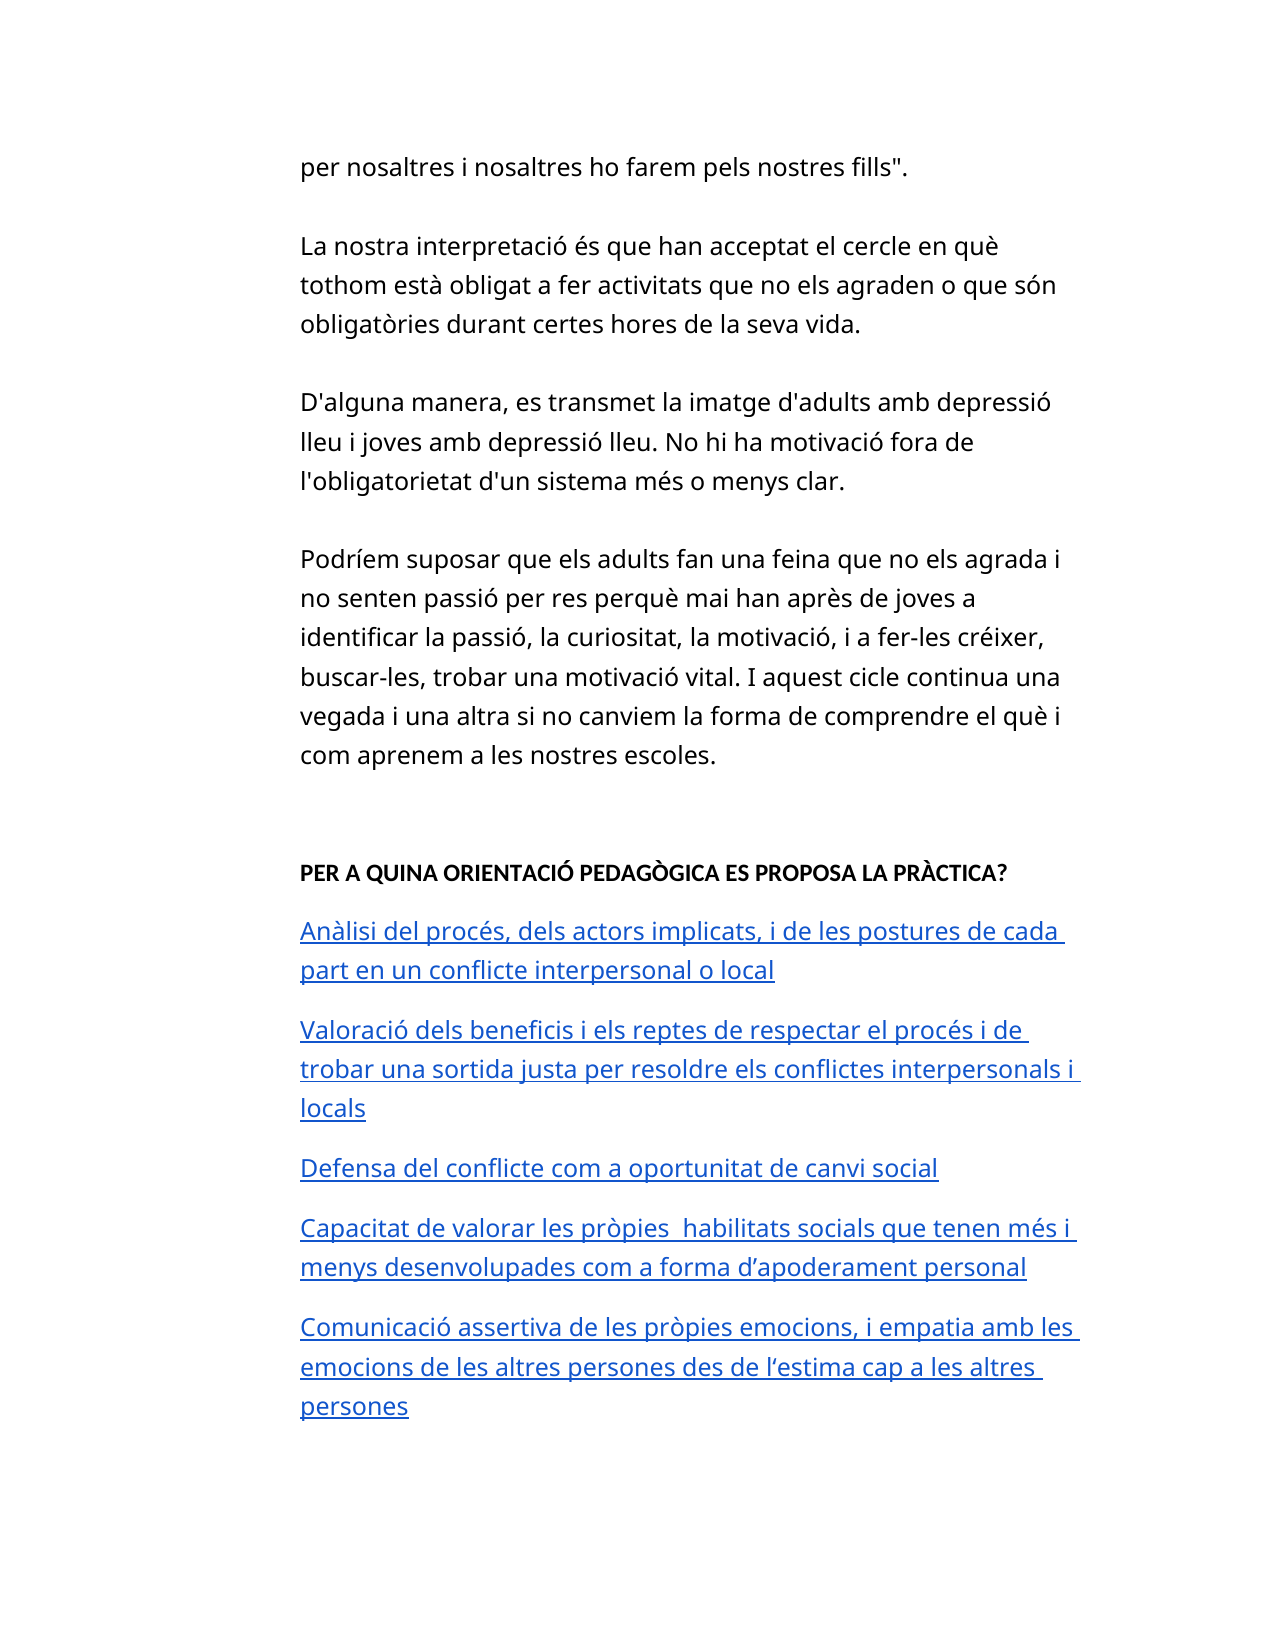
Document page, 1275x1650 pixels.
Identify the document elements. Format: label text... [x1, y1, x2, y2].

text Capacitat de valorar les pròpies habilitats socials que tenen més i menys desenvolupades com a forma d’apoderament personal [300, 1211, 1087, 1284]
text Comunicació assertiva de les pròpies emocions, i empatia amb les emocions de les altres persones des de l‘estima cap a les altres persones [300, 1310, 1087, 1422]
subtitle PER A QUINA ORIENTACIÓ PEDAGÒGICA ES PROPOSA LA PRÀCTICA? [300, 857, 1087, 888]
text Anàlisi del procés, dels actors implicats, i de les postures de cada part en un conflicte interpersonal o local [300, 913, 1087, 987]
text Defensa del conflicte com a oportunitat de canvi social [300, 1151, 1087, 1185]
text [300, 150, 1087, 772]
text Valoració dels beneficis i els reptes de respectar el procés i de trobar una sortida justa per resoldre els conflictes interpersonals i locals [300, 1012, 1087, 1125]
